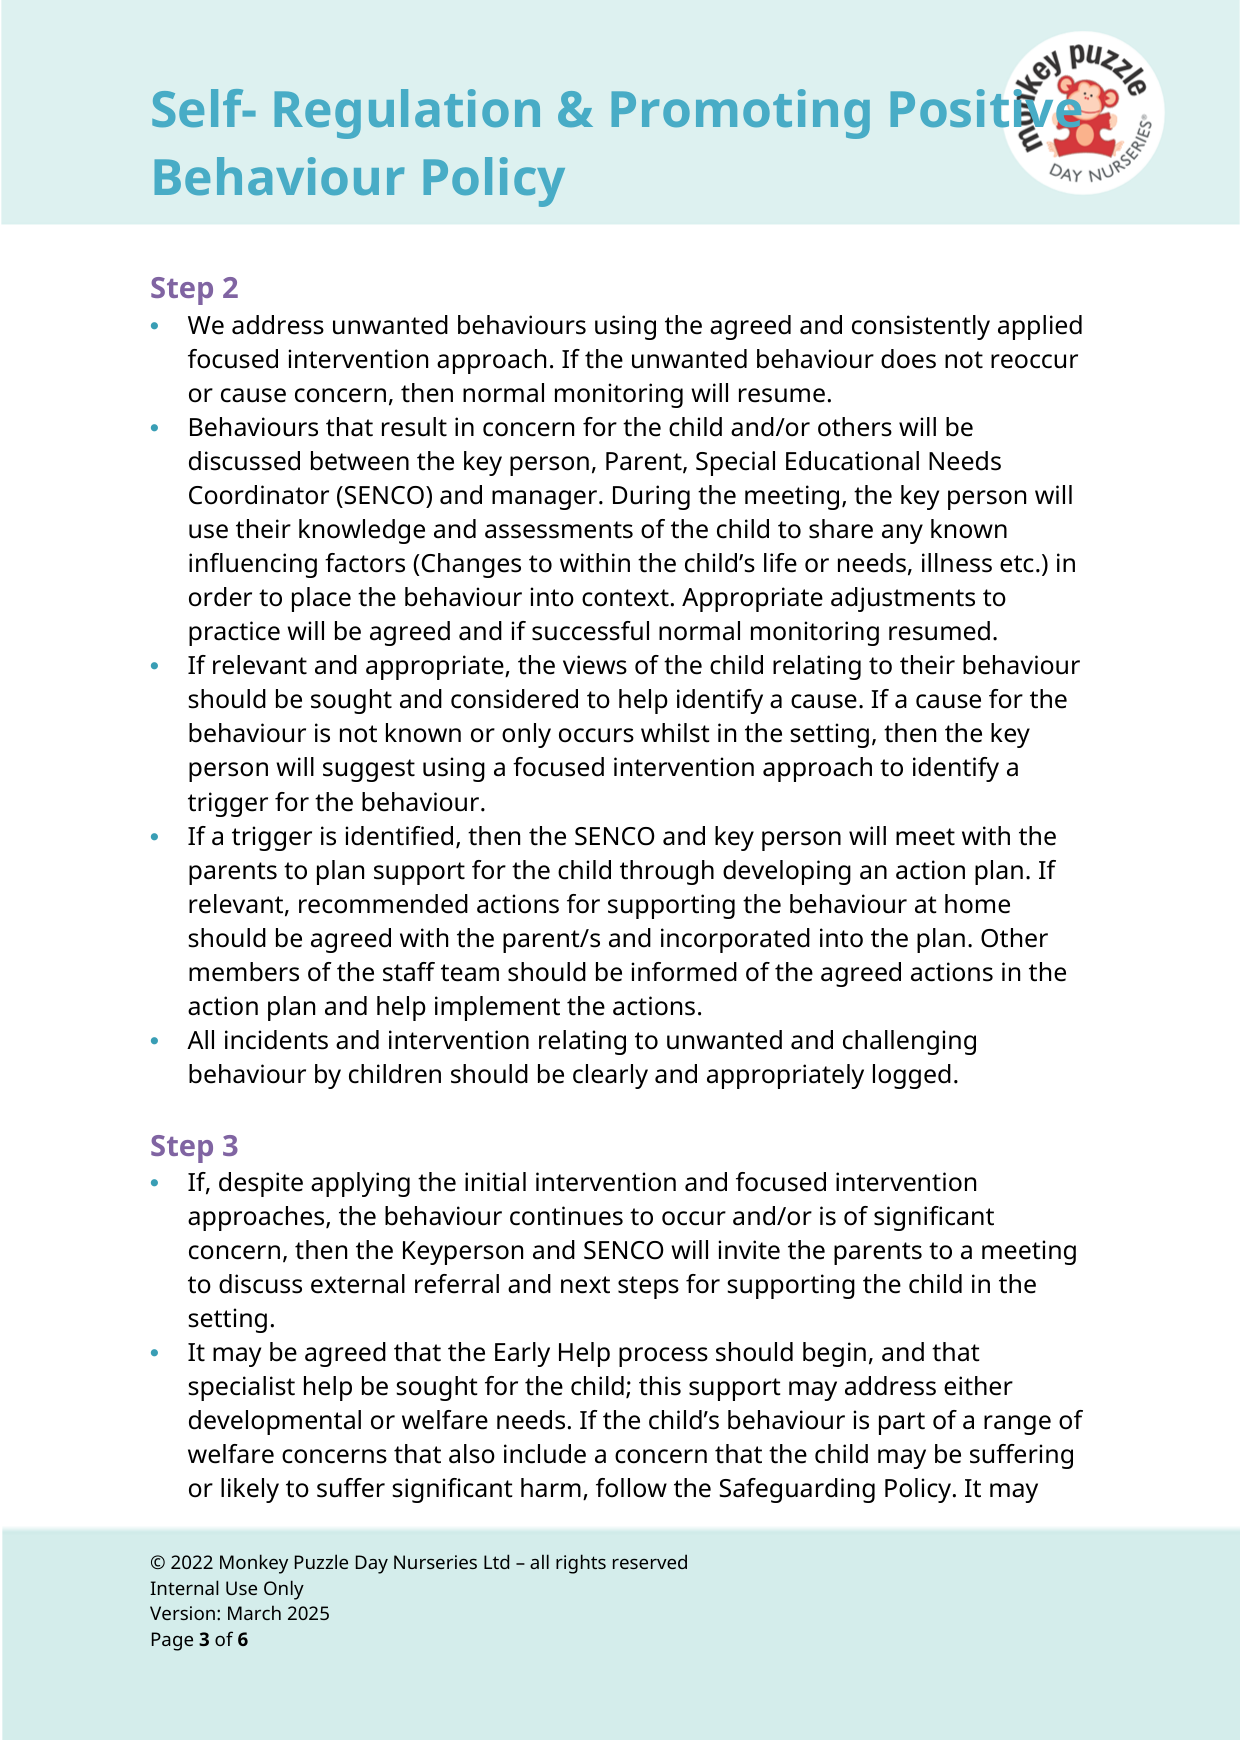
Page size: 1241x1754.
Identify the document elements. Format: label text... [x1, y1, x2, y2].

text Step 2 [150, 268, 1090, 307]
list If relevant and appropriate, the views of the child relating to their behaviour should be sought and considered to help identify a cause. If a cause for the behaviour is not known or only occurs whilst in the setting, then the key person will suggest using a focused intervention approach to identify a trigger for the behaviour. [150, 648, 1090, 818]
list If a trigger is identified, then the SENCO and key person will meet with the parents to plan support for the child through developing an action plan. If relevant, recommended actions for supporting the behaviour at home should be agreed with the parent/s and incorporated into the plan. Other members of the staff team should be informed of the agreed actions in the action plan and help implement the actions. [150, 818, 1090, 1023]
list All incidents and intervention relating to unwanted and challenging behaviour by children should be clearly and appropriately logged. [150, 1023, 1090, 1091]
list If, despite applying the initial intervention and focused intervention approaches, the behaviour continues to occur and/or is of significant concern, then the Keyperson and SENCO will invite the parents to a meeting to discuss external referral and next steps for supporting the child in the setting. [150, 1164, 1090, 1335]
picture [1, 0, 1240, 228]
list Behaviours that result in concern for the child and/or others will be discussed between the key person, Parent, Special Educational Needs Coordinator (SENCO) and manager. During the meeting, the key person will use their knowledge and assessments of the child to share any known influencing factors (Changes to within the child’s life or needs, illness etc.) in order to place the behaviour into context. Appropriate adjustments to practice will be agreed and if successful normal monitoring resumed. [150, 409, 1090, 648]
text Step 3 [150, 1125, 1090, 1164]
list We address unwanted behaviours using the agreed and consistently applied focused intervention approach. If the unwanted behaviour does not reoccur or cause concern, then normal monitoring will resume. [150, 307, 1090, 409]
picture [2, 1522, 1240, 1740]
